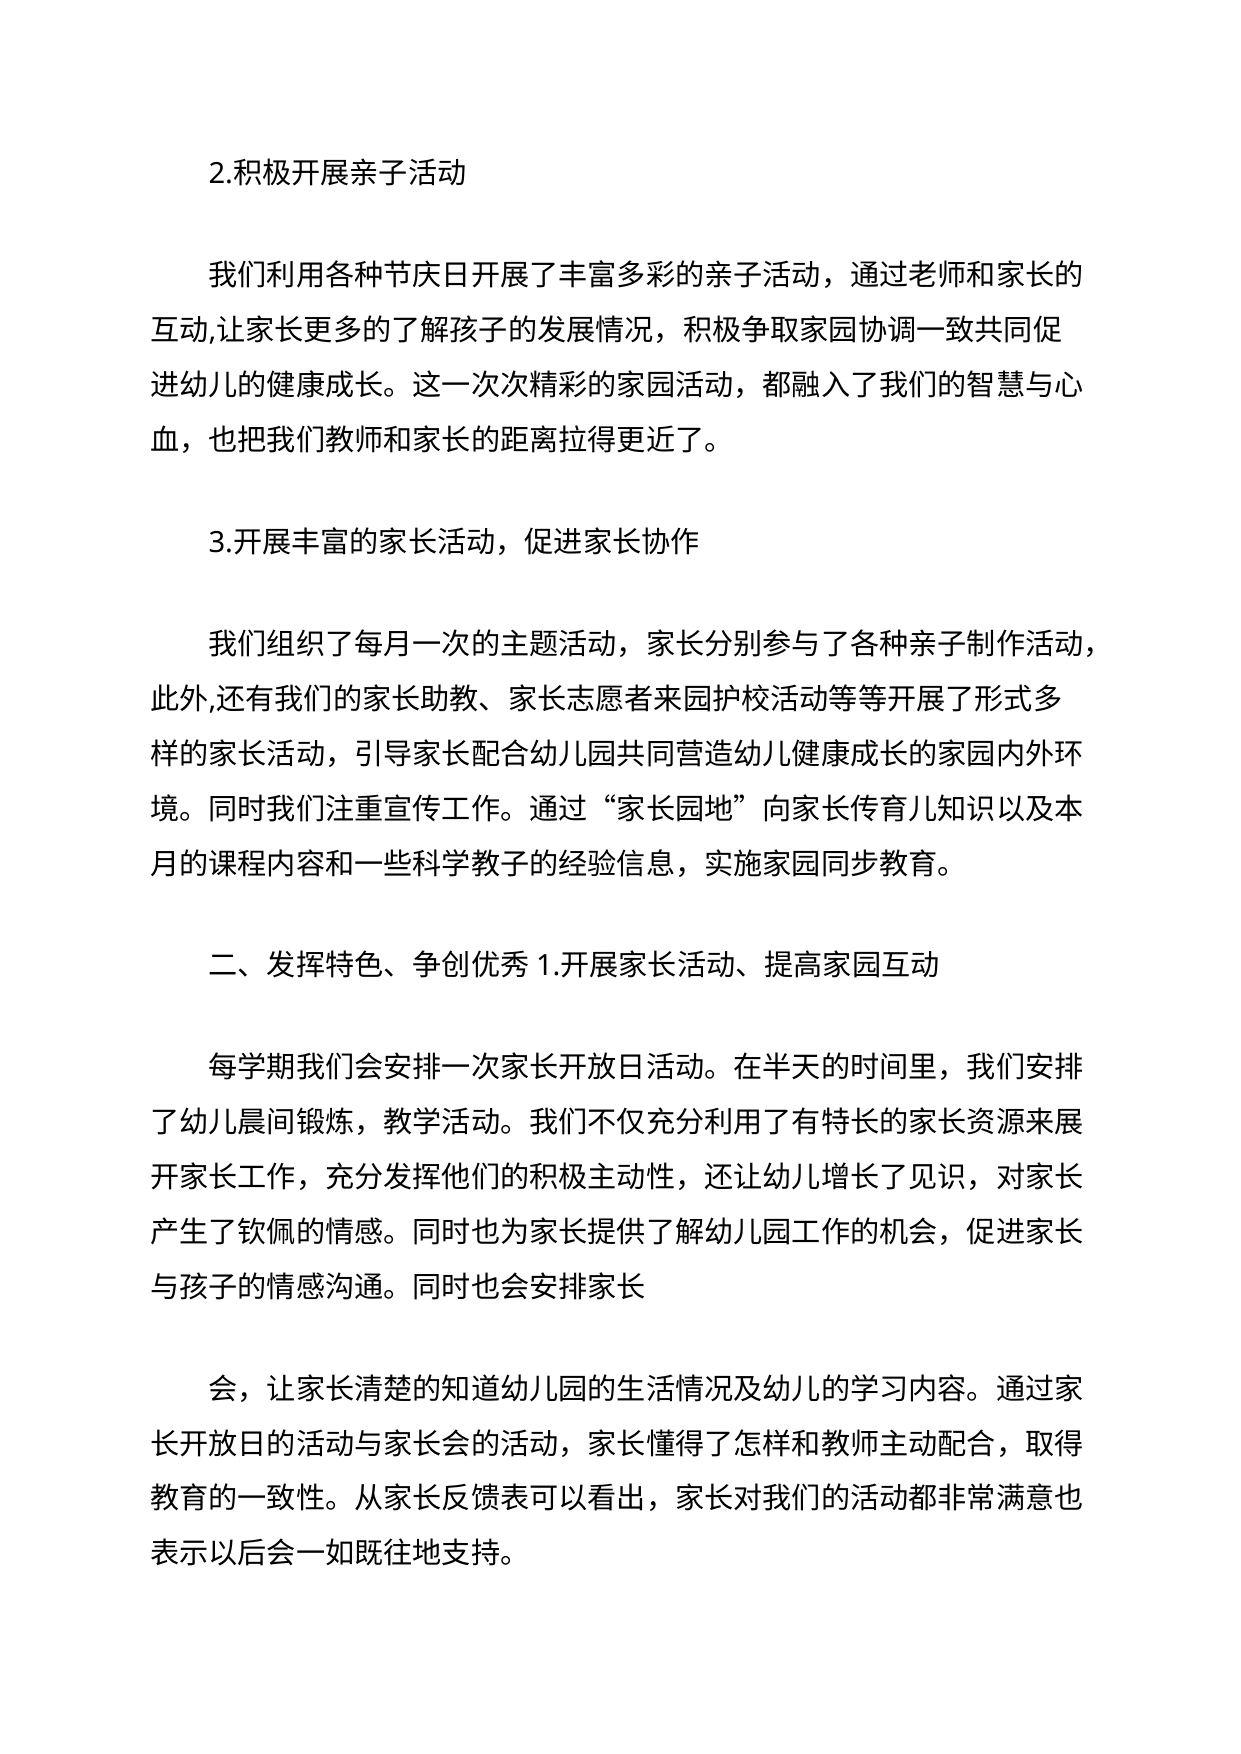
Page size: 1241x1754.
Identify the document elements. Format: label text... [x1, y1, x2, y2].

text 2.积极开展亲子活动 [150, 150, 1090, 192]
text 每学期我们会安排一次家长开放日活动。在半天的时间里，我们安排了幼儿晨间锻炼，教学活动。我们不仅充分利用了有特长的家长资源来展开家长工作，充分发挥他们的积极主动性，还让幼儿增长了见识，对家长产生了钦佩的情感。同时也为家长提供了解幼儿园工作的机会，促进家长与孩子的情感沟通。同时也会安排家长 [150, 1044, 1090, 1306]
text 3.开展丰富的家长活动，促进家长协作 [150, 518, 1090, 561]
text 二、发挥特色、争创优秀 1.开展家长活动、提高家园互动 [150, 942, 1090, 984]
text 会，让家长清楚的知道幼儿园的生活情况及幼儿的学习内容。通过家长开放日的活动与家长会的活动，家长懂得了怎样和教师主动配合，取得教育的一致性。从家长反馈表可以看出，家长对我们的活动都非常满意也表示以后会一如既往地支持。 [150, 1365, 1090, 1572]
text 我们组织了每月一次的主题活动，家长分别参与了各种亲子制作活动，此外,还有我们的家长助教、家长志愿者来园护校活动等等开展了形式多样的家长活动，引导家长配合幼儿园共同营造幼儿健康成长的家园内外环境。同时我们注重宣传工作。通过“家长园地”向家长传育儿知识以及本月的课程内容和一些科学教子的经验信息，实施家园同步教育。 [150, 621, 1090, 882]
text 我们利用各种节庆日开展了丰富多彩的亲子活动，通过老师和家长的互动,让家长更多的了解孩子的发展情况，积极争取家园协调一致共同促进幼儿的健康成长。这一次次精彩的家园活动，都融入了我们的智慧与心血，也把我们教师和家长的距离拉得更近了。 [150, 252, 1090, 459]
